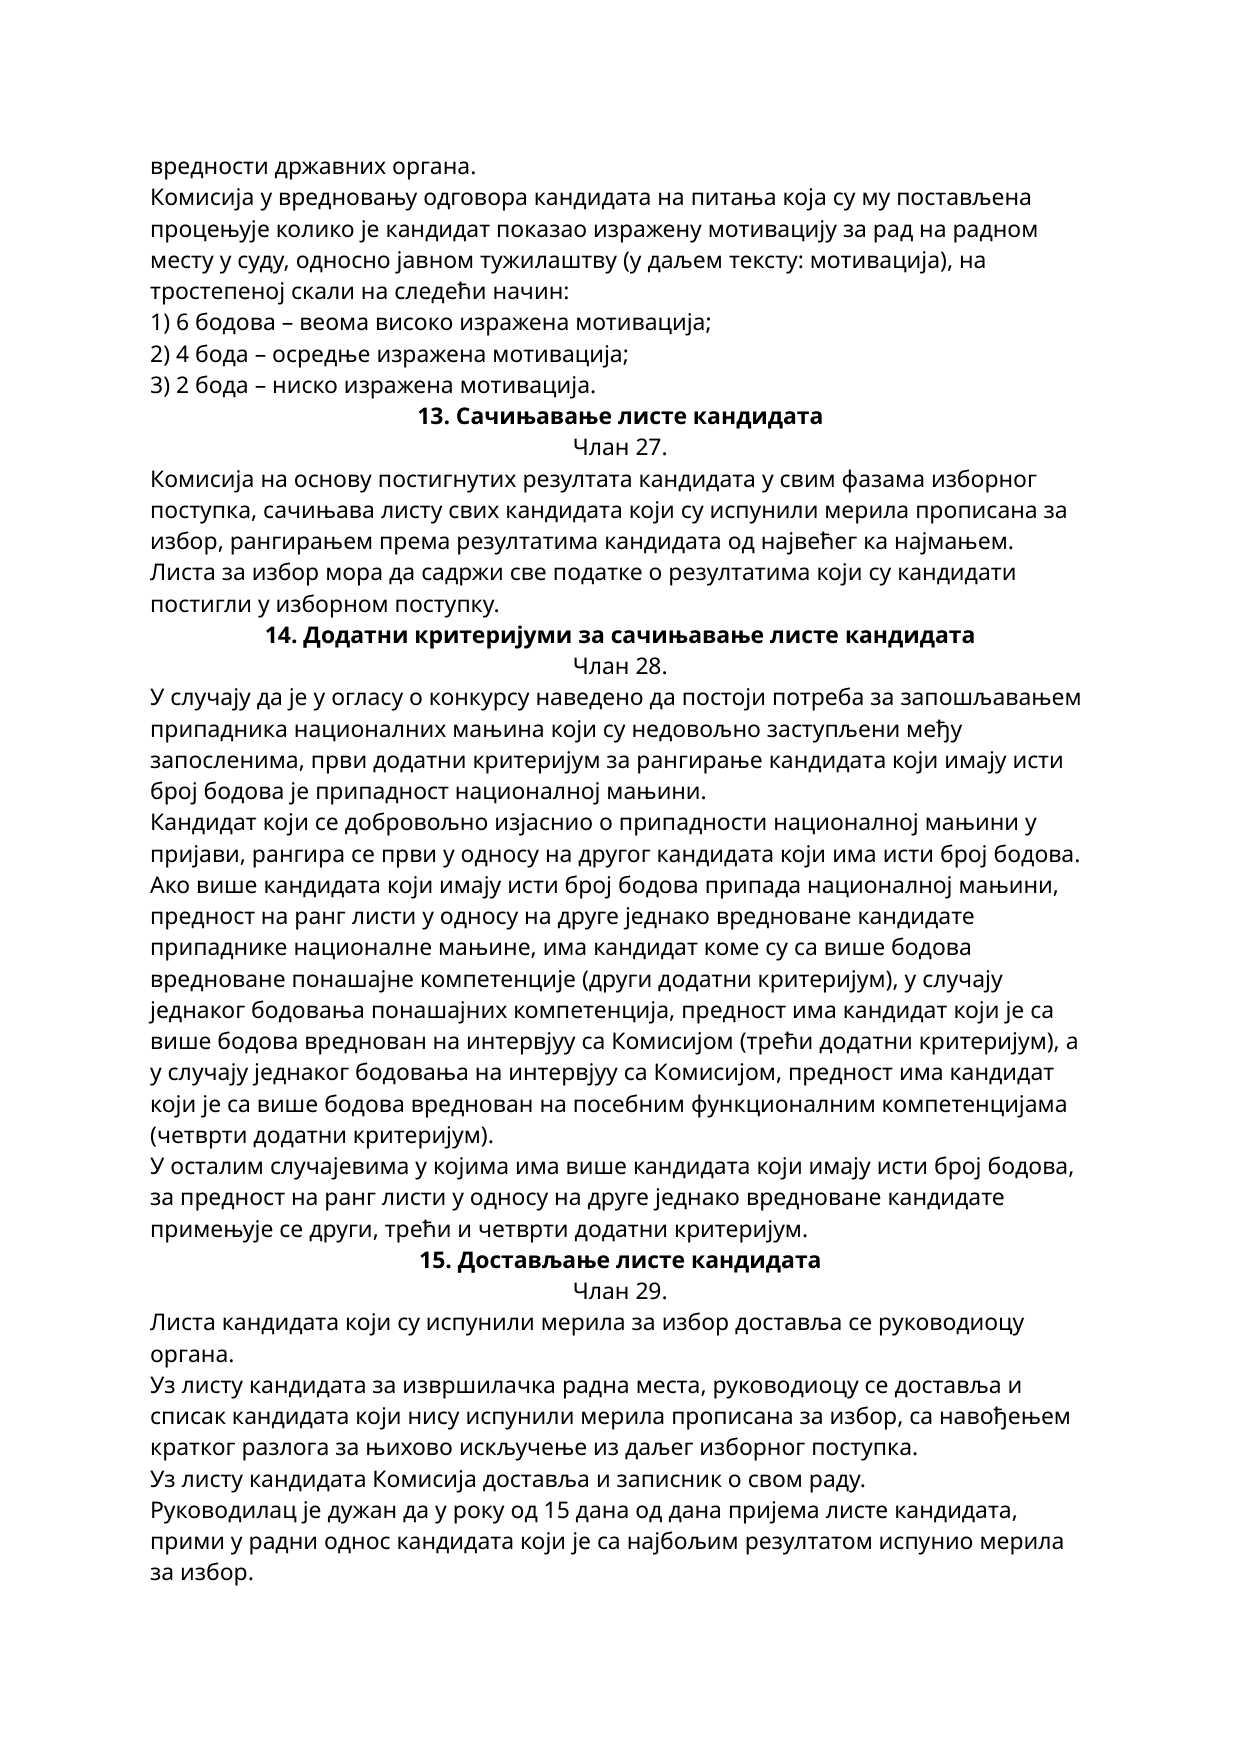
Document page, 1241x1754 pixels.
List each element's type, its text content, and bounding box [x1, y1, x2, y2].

text 13. Сачињавање листе кандидата [150, 462, 1090, 494]
text 1) 6 бодова – веома високо изражена мотивација; [150, 369, 1090, 400]
text 3) 2 бода – ниско изражена мотивација. [150, 431, 1090, 462]
text 14. Додатни критеријуми за сачињавање листе кандидата [150, 681, 1090, 712]
text Члан 28. [150, 712, 1090, 744]
text Уз листу кандидата Комисија доставља и записник о свом раду. [150, 1525, 1090, 1556]
text 15. Достављање листе кандидата [150, 1306, 1090, 1337]
text Кандидат који се добровољно изјаснио о припадности националној мањини у пријави, рангира се први у односу на другог кандидата који има исти број бодова. [150, 869, 1090, 931]
text Комисија у вредновању одговора кандидата на питања која су му постављена процењује колико је кандидат показао изражену мотивацију за рад на радном месту у суду, односно јавном тужилаштву (у даљем тексту: мотивација), на тростепеној скали на следећи начин: [150, 244, 1090, 369]
text Уз листу кандидата за извршилачка радна места, руководиоцу се доставља и списак кандидата који нису испунили мерила прописана за избор, са навођењем кратког разлога за њихово искључење из даљег изборног поступка. [150, 1431, 1090, 1525]
text Ако више кандидата који имају исти број бодова припада националној мањини, предност на ранг листи у односу на друге једнако вредноване кандидате припаднике националне мањине, има кандидат коме су са више бодова вредноване понашајне компетенције (други додатни критеријум), у случају једнаког бодовања понашајних компетенција, предност има кандидат који је са више бодова вреднован на интервјуу са Комисијом (трећи додатни критеријум), а у случају једнаког бодовања на интервјуу са Комисијом, предност има кандидат који је са више бодова вреднован на посебним функционалним компетенцијама (четврти додатни критеријум). [150, 931, 1090, 1212]
text Интервју са Комисијом подразумева разговор који чланови Комисије воде са кандидатом у циљу процене мотивације за рад на радном месту и прихватања вредности државних органа. [150, 150, 1090, 244]
text У осталим случајевима у којима има више кандидата који имају исти број бодова, за предност на ранг листи у односу на друге једнако вредноване кандидате примењује се други, трећи и четврти додатни критеријум. [150, 1212, 1090, 1306]
text У случају да је у огласу о конкурсу наведено да постоји потреба за запошљавањем припадника националних мањина који су недовољно заступљени међу запосленима, први додатни критеријум за рангирање кандидата који имају исти број бодова је припадност националној мањини. [150, 744, 1090, 869]
text 2) 4 бода – осредње изражена мотивација; [150, 400, 1090, 431]
text Листа кандидата који су испунили мерила за избор доставља се руководиоцу органа. [150, 1369, 1090, 1431]
text Члан 29. [150, 1337, 1090, 1369]
text Члан 27. [150, 494, 1090, 525]
text Комисија на основу постигнутих резултата кандидата у свим фазама изборног поступка, сачињава листу свих кандидата који су испунили мерила прописана за избор, рангирањем према резултатима кандидата од највећег ка најмањем. [150, 525, 1090, 619]
text Листа за избор мора да садржи све податке о резултатима који су кандидати постигли у изборном поступку. [150, 619, 1090, 681]
